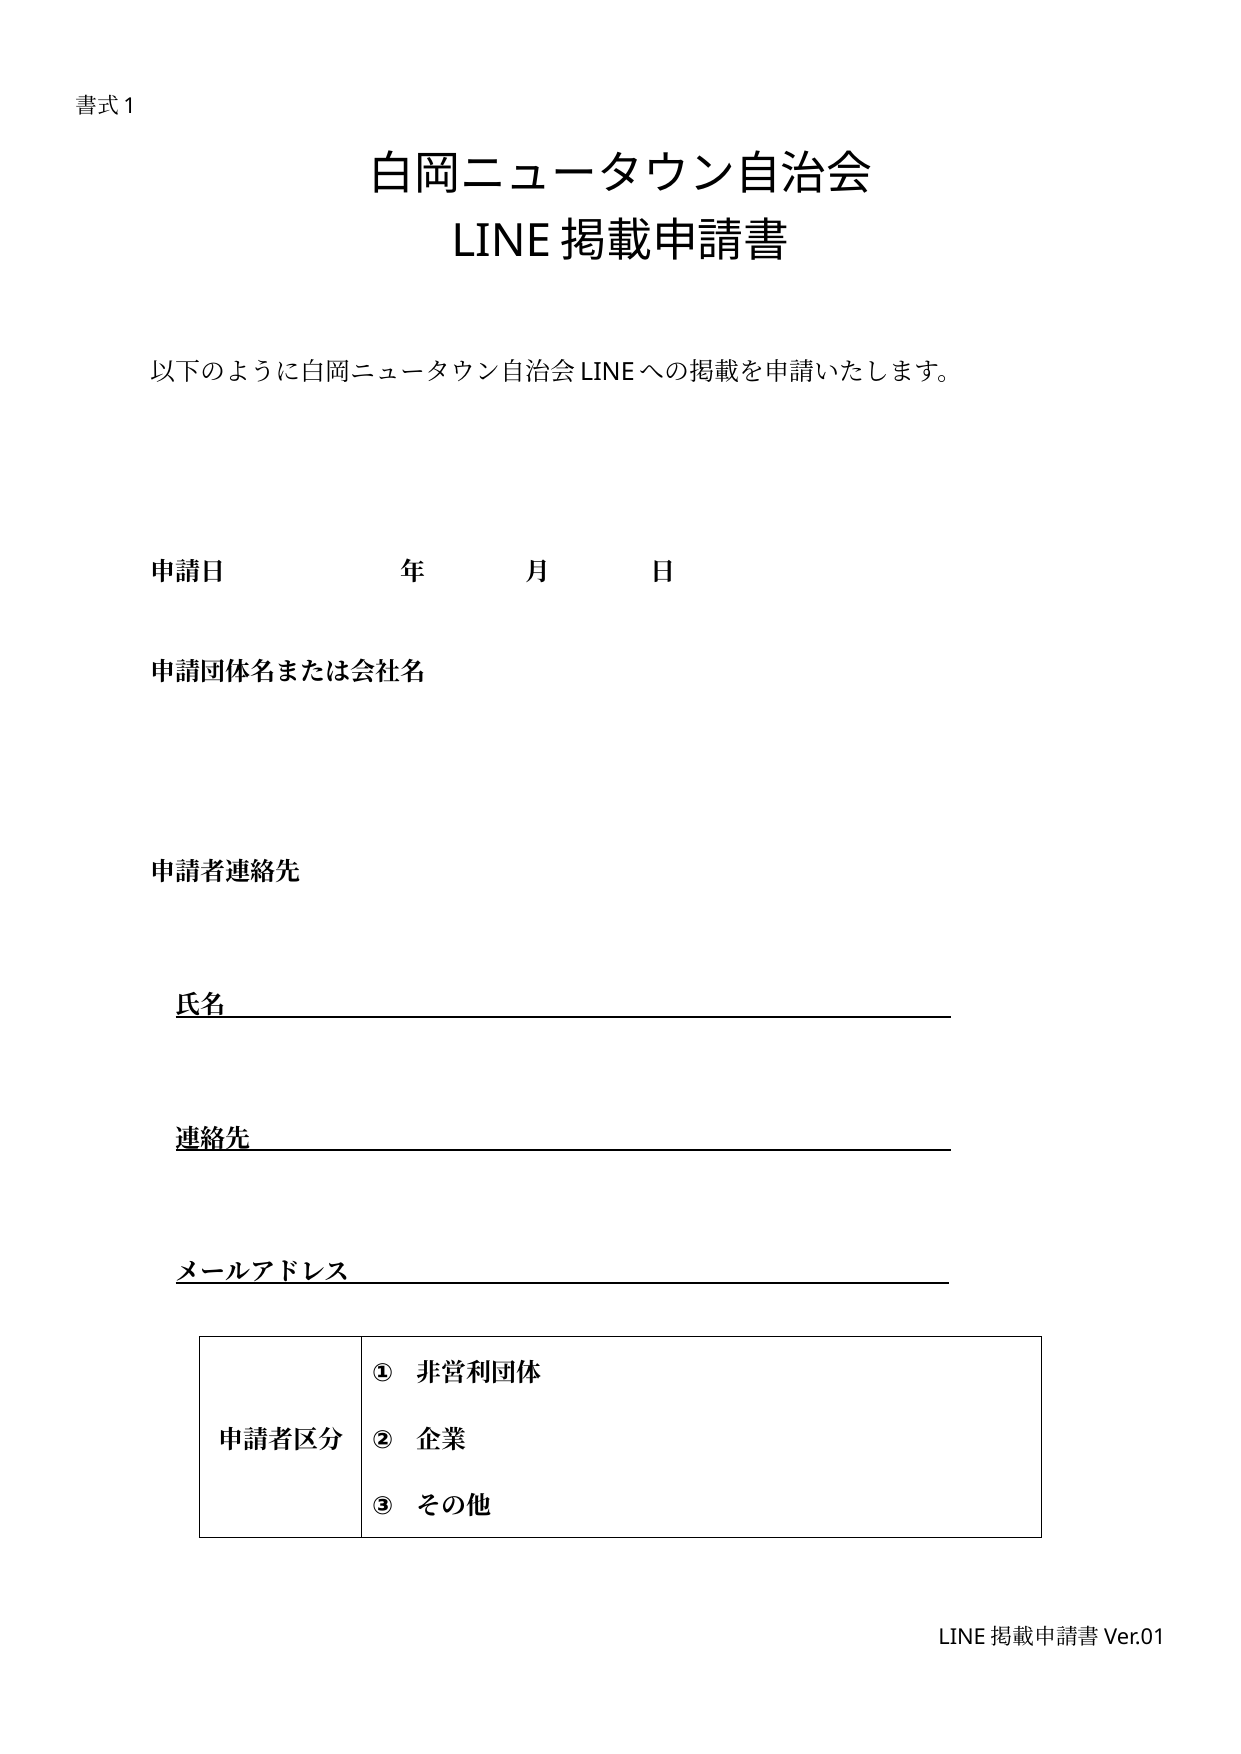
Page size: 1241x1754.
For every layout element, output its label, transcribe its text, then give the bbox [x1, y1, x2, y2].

text 白岡ニュータウン自治会 [75, 136, 1165, 203]
table_header 非営利団体 企業 その他 [362, 1337, 1041, 1537]
text 申請団体名または会社名 [75, 636, 1165, 703]
text 氏名 [75, 969, 1165, 1036]
text 以下のように白岡ニュータウン自治会LINEへの掲載を申請いたします。 [75, 336, 1165, 403]
text 連絡先 [75, 1103, 1165, 1169]
table_header 申請者区分 [200, 1337, 361, 1537]
text 申請日 年 月 日 [75, 536, 1165, 603]
text 申請者連絡先 [75, 836, 1165, 903]
text LINE掲載申請書 [75, 203, 1165, 269]
text メールアドレス [75, 1236, 1165, 1303]
